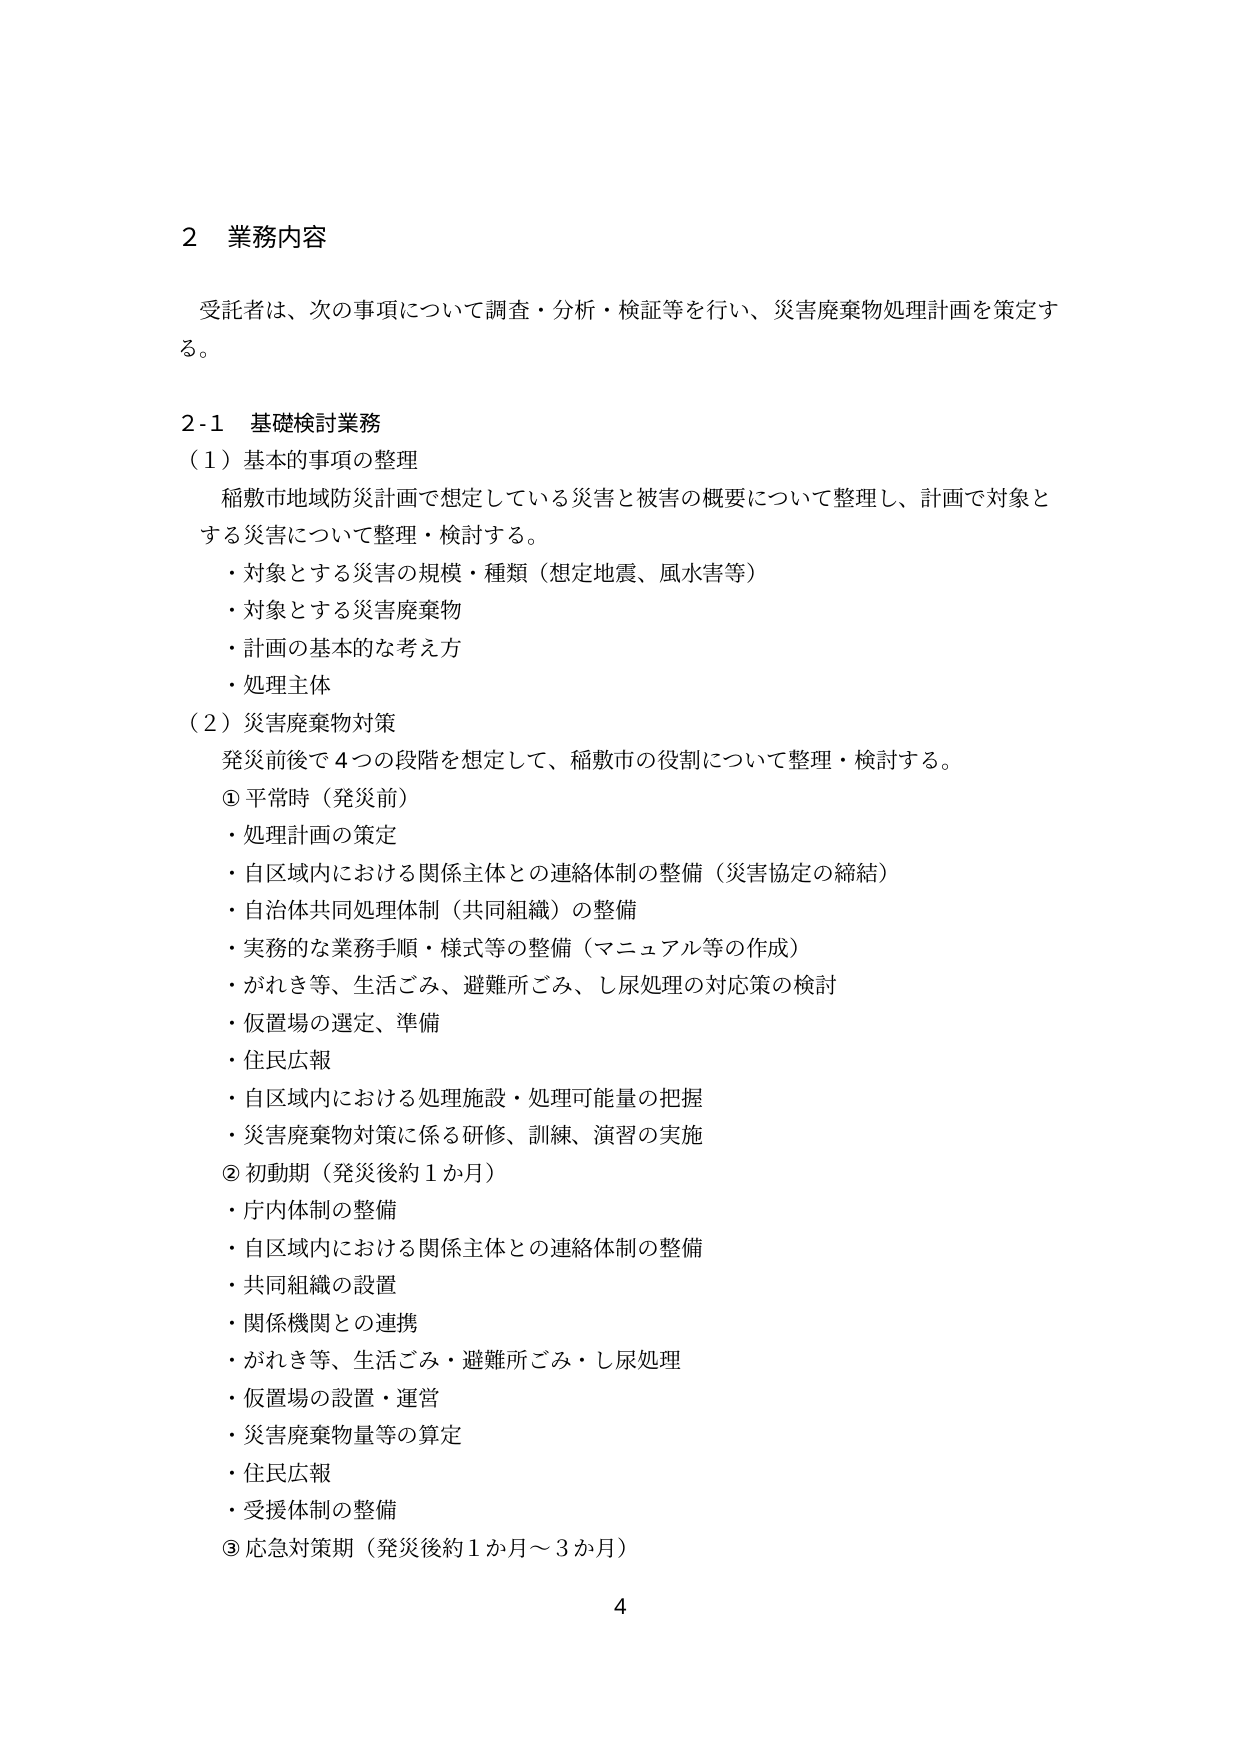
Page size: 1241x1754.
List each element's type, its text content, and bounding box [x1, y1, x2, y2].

text ・自治体共同処理体制（共同組織）の整備 [177, 891, 1063, 928]
text ・共同組織の設置 [177, 1266, 1063, 1303]
text ・受援体制の整備 [177, 1491, 1063, 1528]
text 稲敷市地域防災計画で想定している災害と被害の概要について整理し、計画で対象と [177, 478, 1063, 516]
text ・住民広報 [177, 1041, 1063, 1078]
text ・自区域内における関係主体との連絡体制の整備 [177, 1228, 1063, 1266]
text ③応急対策期（発災後約１か月～３か月） [177, 1528, 1063, 1566]
text ・災害廃棄物量等の算定 [177, 1416, 1063, 1453]
text ①平常時（発災前） [177, 778, 1063, 816]
subtitle ２ 業務内容 [177, 217, 1063, 254]
text ・がれき等、生活ごみ、避難所ごみ、し尿処理の対応策の検討 [177, 966, 1063, 1003]
text ・処理主体 [177, 666, 1063, 703]
text ・がれき等、生活ごみ・避難所ごみ・し尿処理 [177, 1341, 1063, 1378]
text ・実務的な業務手順・様式等の整備（マニュアル等の作成） [177, 928, 1063, 966]
text ・対象とする災害廃棄物 [177, 591, 1063, 628]
text 発災前後で4つの段階を想定して、稲敷市の役割について整理・検討する。 [177, 741, 1063, 778]
text ・災害廃棄物対策に係る研修、訓練、演習の実施 [177, 1116, 1063, 1153]
text ・関係機関との連携 [177, 1303, 1063, 1341]
subtitle 受託者は、次の事項について調査・分析・検証等を行い、災害廃棄物処理計画を策定する。 [177, 291, 1063, 366]
text ・住民広報 [177, 1453, 1063, 1491]
text する災害について整理・検討する。 [177, 516, 1063, 553]
text ・自区域内における処理施設・処理可能量の把握 [177, 1078, 1063, 1116]
text （１）基本的事項の整理 [177, 441, 1063, 478]
subtitle ２-１ 基礎検討業務 [177, 403, 1063, 441]
text ・仮置場の選定、準備 [177, 1003, 1063, 1041]
text ・庁内体制の整備 [177, 1191, 1063, 1228]
text ・処理計画の策定 [177, 816, 1063, 853]
text ・仮置場の設置・運営 [177, 1378, 1063, 1416]
text ・計画の基本的な考え方 [177, 628, 1063, 666]
text （２）災害廃棄物対策 [177, 703, 1063, 741]
text ・自区域内における関係主体との連絡体制の整備（災害協定の締結） [177, 853, 1063, 891]
text ②初動期（発災後約１か月） [177, 1153, 1063, 1191]
text ・対象とする災害の規模・種類（想定地震、風水害等） [177, 553, 1063, 591]
